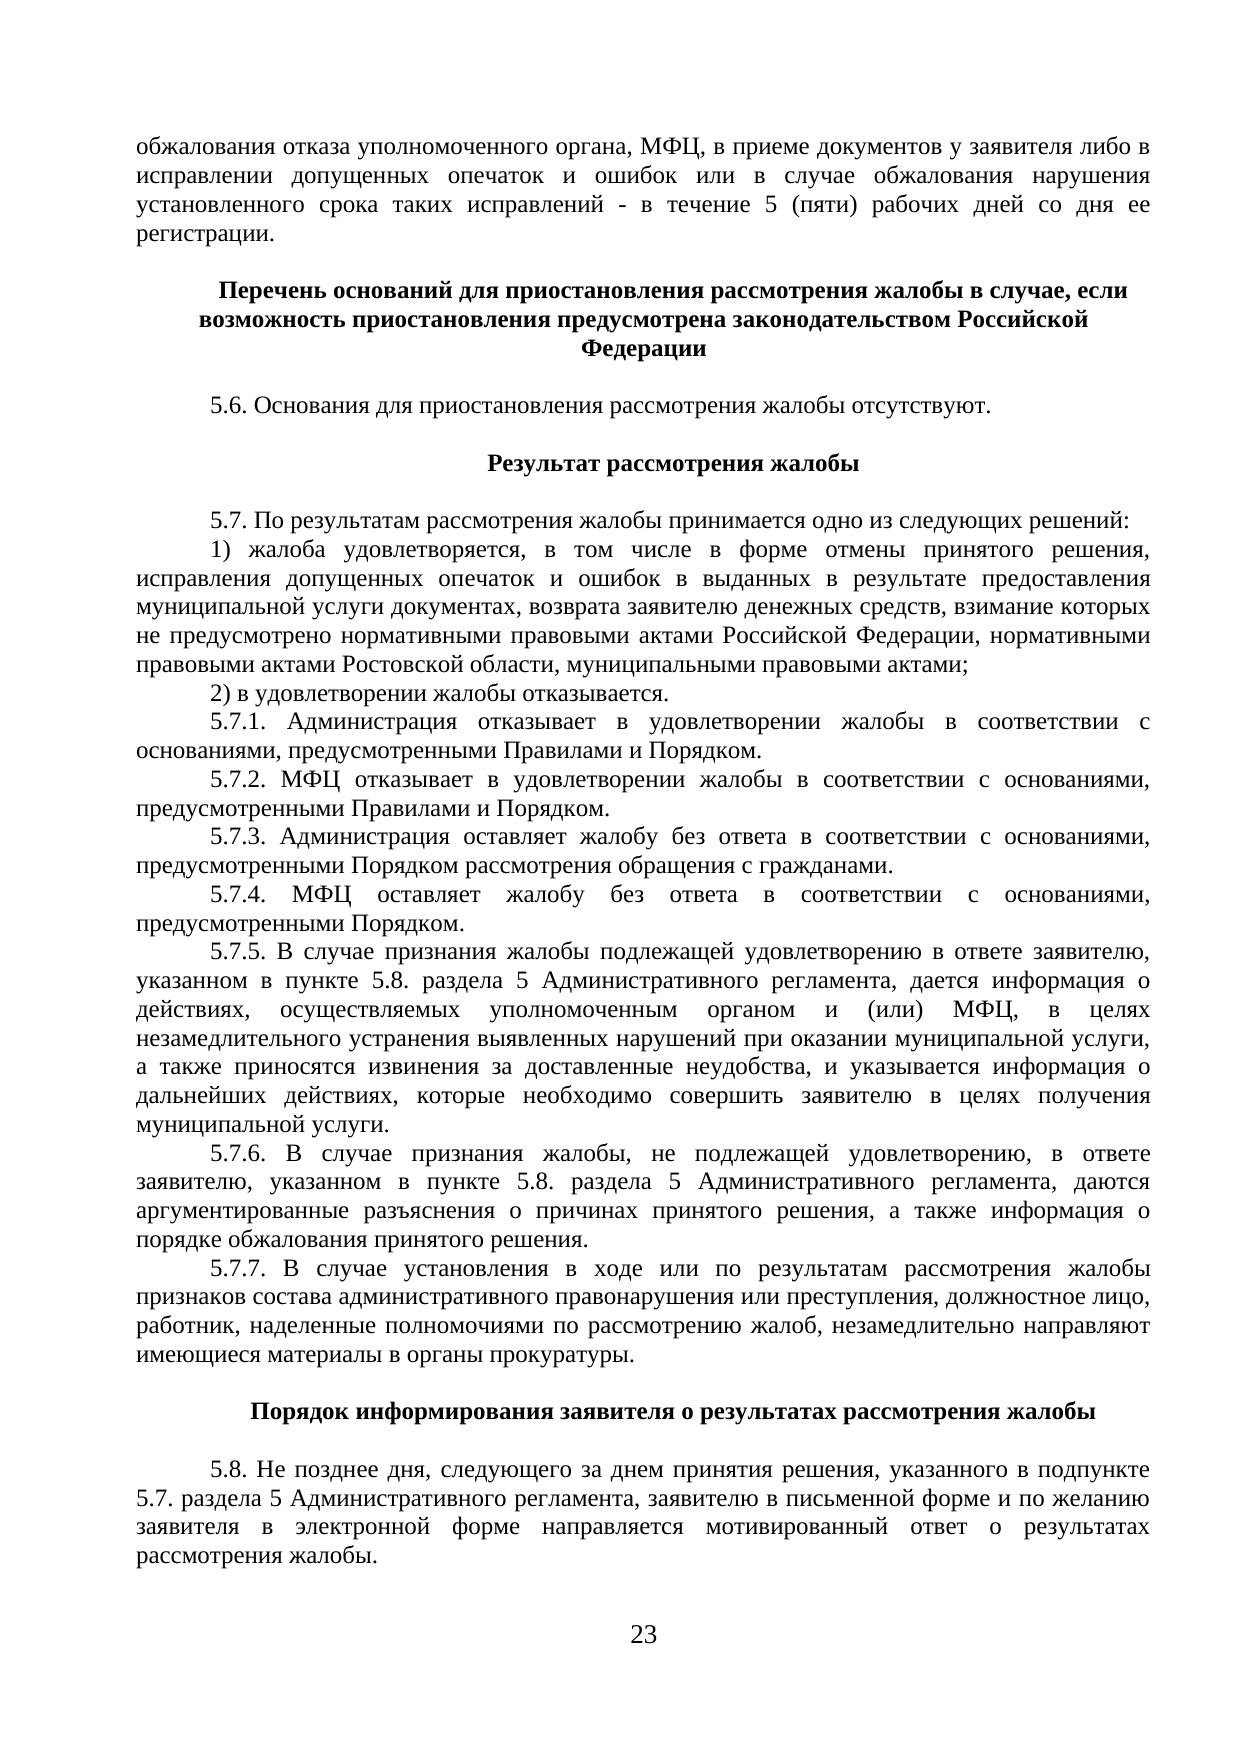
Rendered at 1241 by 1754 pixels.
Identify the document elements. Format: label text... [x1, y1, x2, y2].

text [136, 131, 1152, 246]
text 5.8. Не позднее дня, следующего за днем принятия решения, указанного в подпункте 5.7. раздела 5 Административного регламента, заявителю в письменной форме и по желанию заявителя в электронной форме направляется мотивированный ответ о результатах рассмотрения жалобы. [136, 1454, 1152, 1569]
text 5.7.1. Администрация отказывает в удовлетворении жалобы в соответствии с основаниями, предусмотренными Правилами и Порядком. [136, 706, 1152, 764]
text 2) в удовлетворении жалобы отказывается. [136, 678, 1152, 706]
text 5.7.7. В случае установления в ходе или по результатам рассмотрения жалобы признаков состава административного правонарушения или преступления, должностное лицо, работник, наделенные полномочиями по рассмотрению жалоб, незамедлительно направляют имеющиеся материалы в органы прокуратуры. [136, 1253, 1152, 1368]
text 5.6. Основания для приостановления рассмотрения жалобы отсутствуют. [136, 390, 1152, 419]
text 5.7.6. В случае признания жалобы, не подлежащей удовлетворению, в ответе заявителю, указанном в пункте 5.8. раздела 5 Административного регламента, даются аргументированные разъяснения о причинах принятого решения, а также информация о порядке обжалования принятого решения. [136, 1138, 1152, 1253]
text 5.7.5. В случае признания жалобы подлежащей удовлетворению в ответе заявителю, указанном в пункте 5.8. раздела 5 Административного регламента, дается информация о действиях, осуществляемых уполномоченным органом и (или) МФЦ, в целях незамедлительного устранения выявленных нарушений при оказании муниципальной услуги, а также приносятся извинения за доставленные неудобства, и указывается информация о дальнейших действиях, которые необходимо совершить заявителю в целях получения муниципальной услуги. [136, 936, 1152, 1138]
text Перечень оснований для приостановления рассмотрения жалобы в случае, если возможность приостановления предусмотрена законодательством Российской Федерации [136, 275, 1152, 361]
text Порядок информирования заявителя о результатах рассмотрения жалобы [136, 1396, 1152, 1425]
text 5.7.3. Администрация оставляет жалобу без ответа в соответствии с основаниями, предусмотренными Порядком рассмотрения обращения с гражданами. [136, 821, 1152, 879]
text 1) жалоба удовлетворяется, в том числе в форме отмены принятого решения, исправления допущенных опечаток и ошибок в выданных в результате предоставления муниципальной услуги документах, возврата заявителю денежных средств, взимание которых не предусмотрено нормативными правовыми актами Российской Федерации, нормативными правовыми актами Ростовской области, муниципальными правовыми актами; [136, 534, 1152, 678]
text 5.7.2. МФЦ отказывает в удовлетворении жалобы в соответствии с основаниями, предусмотренными Правилами и Порядком. [136, 764, 1152, 821]
text 5.7.4. МФЦ оставляет жалобу без ответа в соответствии с основаниями, предусмотренными Порядком. [136, 879, 1152, 936]
text Результат рассмотрения жалобы [136, 448, 1152, 476]
text 5.7. По результатам рассмотрения жалобы принимается одно из следующих решений: [136, 505, 1152, 534]
